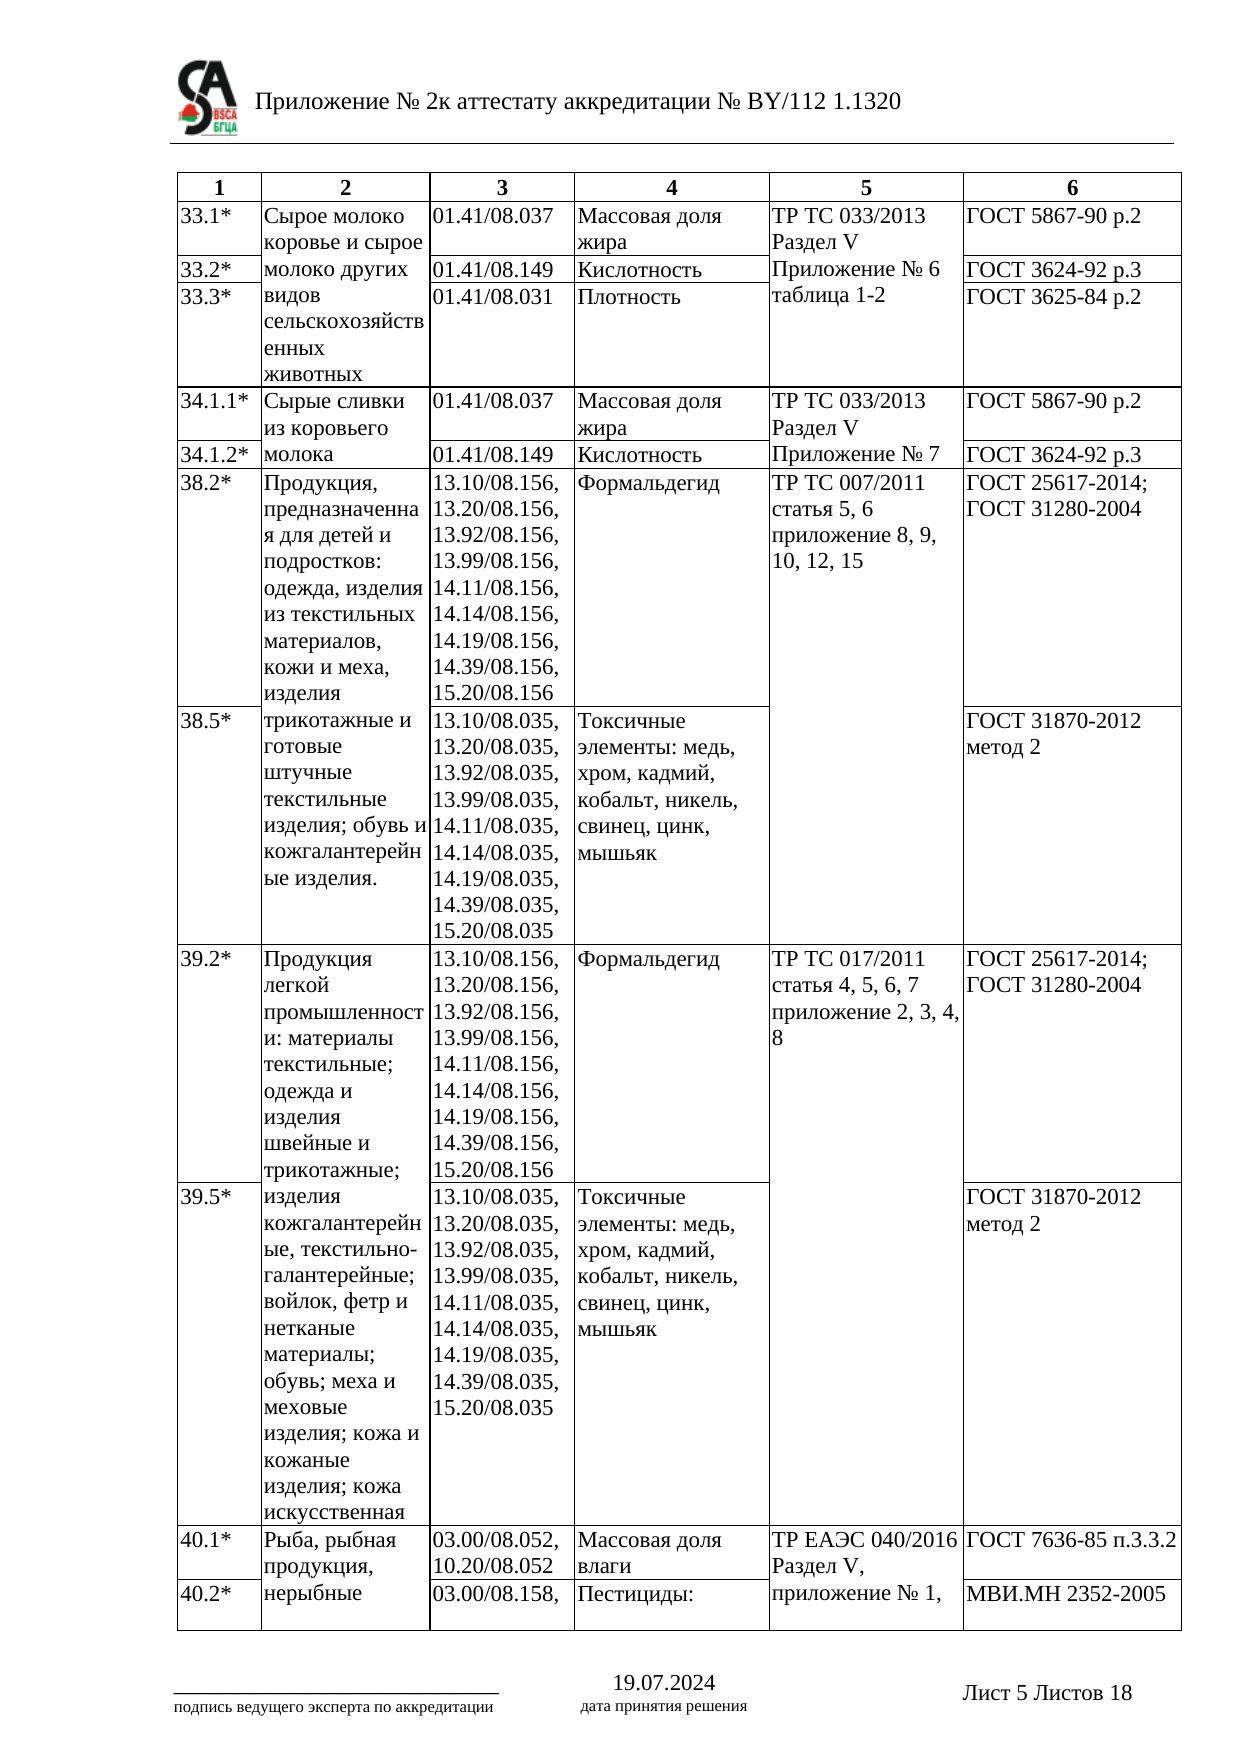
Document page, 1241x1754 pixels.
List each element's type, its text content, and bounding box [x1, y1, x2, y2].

table_cell Токсичные элементы: медь, хром, кадмий, кобальт, никель, свинец, цинк, мышьяк [575, 1183, 769, 1525]
table_cell 03.00/08.052, 10.20/08.052 [431, 1526, 574, 1578]
table_cell 13.10/08.035, 13.20/08.035, 13.92/08.035, 13.99/08.035, 14.11/08.035, 14.14/08.035, 14.19/08.035, 14.39/08.035, 15.20/08.035 [431, 1183, 574, 1525]
table_cell 13.10/08.035, 13.20/08.035, 13.92/08.035, 13.99/08.035, 14.11/08.035, 14.14/08.035, 14.19/08.035, 14.39/08.035, 15.20/08.035 [431, 707, 574, 944]
table_cell ТР ТС 033/2013 Раздел V Приложение № 7 [770, 388, 963, 467]
table_header 1 [178, 173, 261, 201]
table_cell ГОСТ 3625-84 р.2 [964, 283, 1181, 386]
table_cell Токсичные элементы: медь, хром, кадмий, кобальт, никель, свинец, цинк, мышьяк [575, 707, 769, 944]
table_cell 13.10/08.156, 13.20/08.156, 13.92/08.156, 13.99/08.156, 14.11/08.156, 14.14/08.156, 14.19/08.156, 14.39/08.156, 15.20/08.156 [431, 945, 574, 1182]
table_cell 01.41/08.031 [431, 283, 574, 386]
table_cell 34.1.2* [178, 441, 261, 467]
table_cell ГОСТ 3624-92 р.3 [964, 441, 1181, 467]
table_header 3 [431, 173, 574, 201]
table_cell Продукция, предназначенная для детей и подростков: одежда, изделия из текстильных материалов, кожи и меха, изделия трикотажные и готовые штучные текстильные изделия; обувь и кожгалантерейные изделия. [262, 469, 429, 944]
table_cell ГОСТ 7636-85 п.3.3.2 [964, 1526, 1181, 1578]
table_header 6 [964, 173, 1181, 201]
table_cell 03.00/08.158, 10.20/08.158 [431, 1580, 574, 1630]
table_cell Формальдегид [575, 469, 769, 706]
table_cell Сырое молоко коровье и сырое молоко других видов сельскохозяйственных животных [262, 202, 429, 386]
table_cell 01.41/08.037 [431, 202, 574, 254]
table_cell Продукция легкой промышленности: материалы текстильные; одежда и изделия швейные и трикотажные; изделия кожгалантерейные, текстильно-галантерейные; войлок, фетр и нетканые материалы; обувь; меха и меховые изделия; кожа и кожаные изделия; кожа искусственная [262, 945, 429, 1525]
table_cell 39.5* [178, 1183, 261, 1525]
table_cell 01.41/08.149 [431, 441, 574, 467]
table_cell 34.1.1* [178, 388, 261, 440]
table_cell Кислотность [575, 256, 769, 282]
table_cell 38.5* [178, 707, 261, 944]
table_cell ГОСТ 31870-2012 метод 2 [964, 707, 1181, 944]
table_header 5 [770, 173, 963, 201]
table_cell 40.2* [178, 1580, 261, 1630]
table_cell ГОСТ 31870-2012 метод 2 [964, 1183, 1181, 1525]
table_cell 01.41/08.037 [431, 388, 574, 440]
table_cell 39.2* [178, 945, 261, 1182]
table_cell Кислотность [575, 441, 769, 467]
table_cell 33.2* [178, 256, 261, 282]
table_cell 33.3* [178, 283, 261, 386]
table_cell ГОСТ 25617-2014; ГОСТ 31280-2004 [964, 945, 1181, 1182]
table_cell Массовая доля влаги [575, 1526, 769, 1578]
table_cell Массовая доля жира [575, 202, 769, 254]
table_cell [575, 1580, 769, 1630]
table_cell 01.41/08.149 [431, 256, 574, 282]
table_cell 13.10/08.156, 13.20/08.156, 13.92/08.156, 13.99/08.156, 14.11/08.156, 14.14/08.156, 14.19/08.156, 14.39/08.156, 15.20/08.156 [431, 469, 574, 706]
table_cell ТР ТС 033/2013 Раздел V Приложение № 6 таблица 1-2 [770, 202, 963, 386]
table_header 2 [262, 173, 429, 201]
table_cell ТР ЕАЭС 040/2016 Раздел V, приложение № 1, 3, 4 [770, 1526, 963, 1630]
table_header 4 [575, 173, 769, 201]
table_cell Формальдегид [575, 945, 769, 1182]
picture [177, 59, 239, 136]
table_cell ТР ТС 017/2011 статья 4, 5, 6, 7 приложение 2, 3, 4, 8 [770, 945, 963, 1525]
table_cell 33.1* [178, 202, 261, 254]
table_cell 38.2* [178, 469, 261, 706]
table_cell ГОСТ 5867-90 р.2 [964, 202, 1181, 254]
table_cell ГОСТ 25617-2014; ГОСТ 31280-2004 [964, 469, 1181, 706]
table_cell ГОСТ 3624-92 р.3 [964, 256, 1181, 282]
table_cell ГОСТ 5867-90 р.2 [964, 388, 1181, 440]
table_cell Сырые сливки из коровьего молока [262, 388, 429, 467]
table_cell 40.1* [178, 1526, 261, 1578]
table_cell Рыба, рыбная продукция, нерыбные объекты промысла и продукты, вырабатываемые из них, рыба сушеная и вяленая [262, 1526, 429, 1630]
table_cell Плотность [575, 283, 769, 386]
table_cell МВИ.МН 2352-2005 [964, 1580, 1181, 1630]
table_cell Массовая доля жира [575, 388, 769, 440]
table_cell ТР ТС 007/2011 статья 5, 6 приложение 8, 9, 10, 12, 15 [770, 469, 963, 944]
